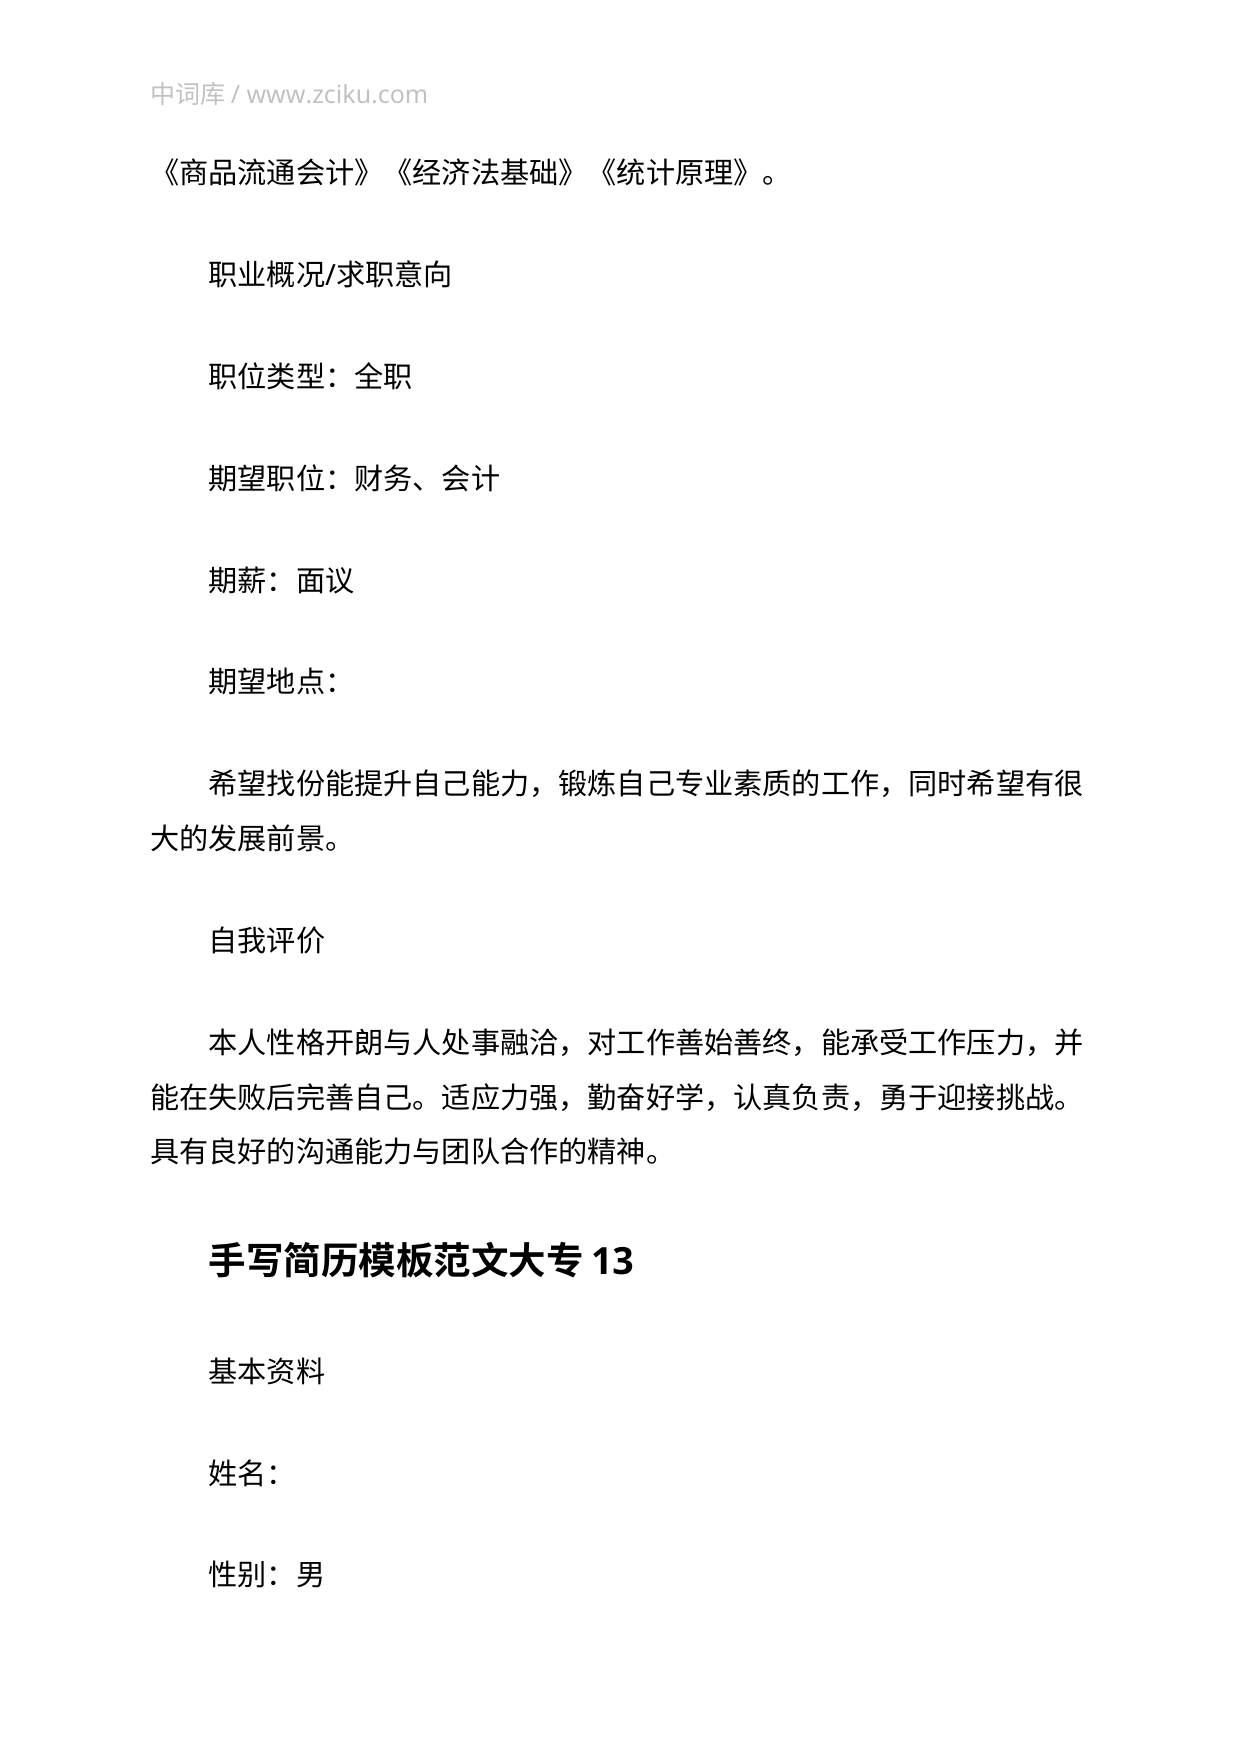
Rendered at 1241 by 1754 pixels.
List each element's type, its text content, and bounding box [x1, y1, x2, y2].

text 希望找份能提升自己能力，锻炼自己专业素质的工作，同时希望有很大的发展前景。 [150, 761, 1090, 858]
text 期薪：面议 [150, 557, 1090, 599]
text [150, 150, 1090, 192]
text 期望地点： [150, 659, 1090, 701]
text 职业概况/求职意向 [150, 252, 1090, 294]
text 期望职位：财务、会计 [150, 456, 1090, 498]
text 基本资料 [150, 1348, 1090, 1391]
text 职位类型：全职 [150, 354, 1090, 396]
text 姓名： [150, 1450, 1090, 1492]
text 本人性格开朗与人处事融洽，对工作善始善终，能承受工作压力，并能在失败后完善自己。适应力强，勤奋好学，认真负责，勇于迎接挑战。具有良好的沟通能力与团队合作的精神。 [150, 1019, 1090, 1171]
text 自我评价 [150, 917, 1090, 960]
text 手写简历模板范文大专13 [150, 1231, 1090, 1285]
text 性别：男 [150, 1552, 1090, 1594]
